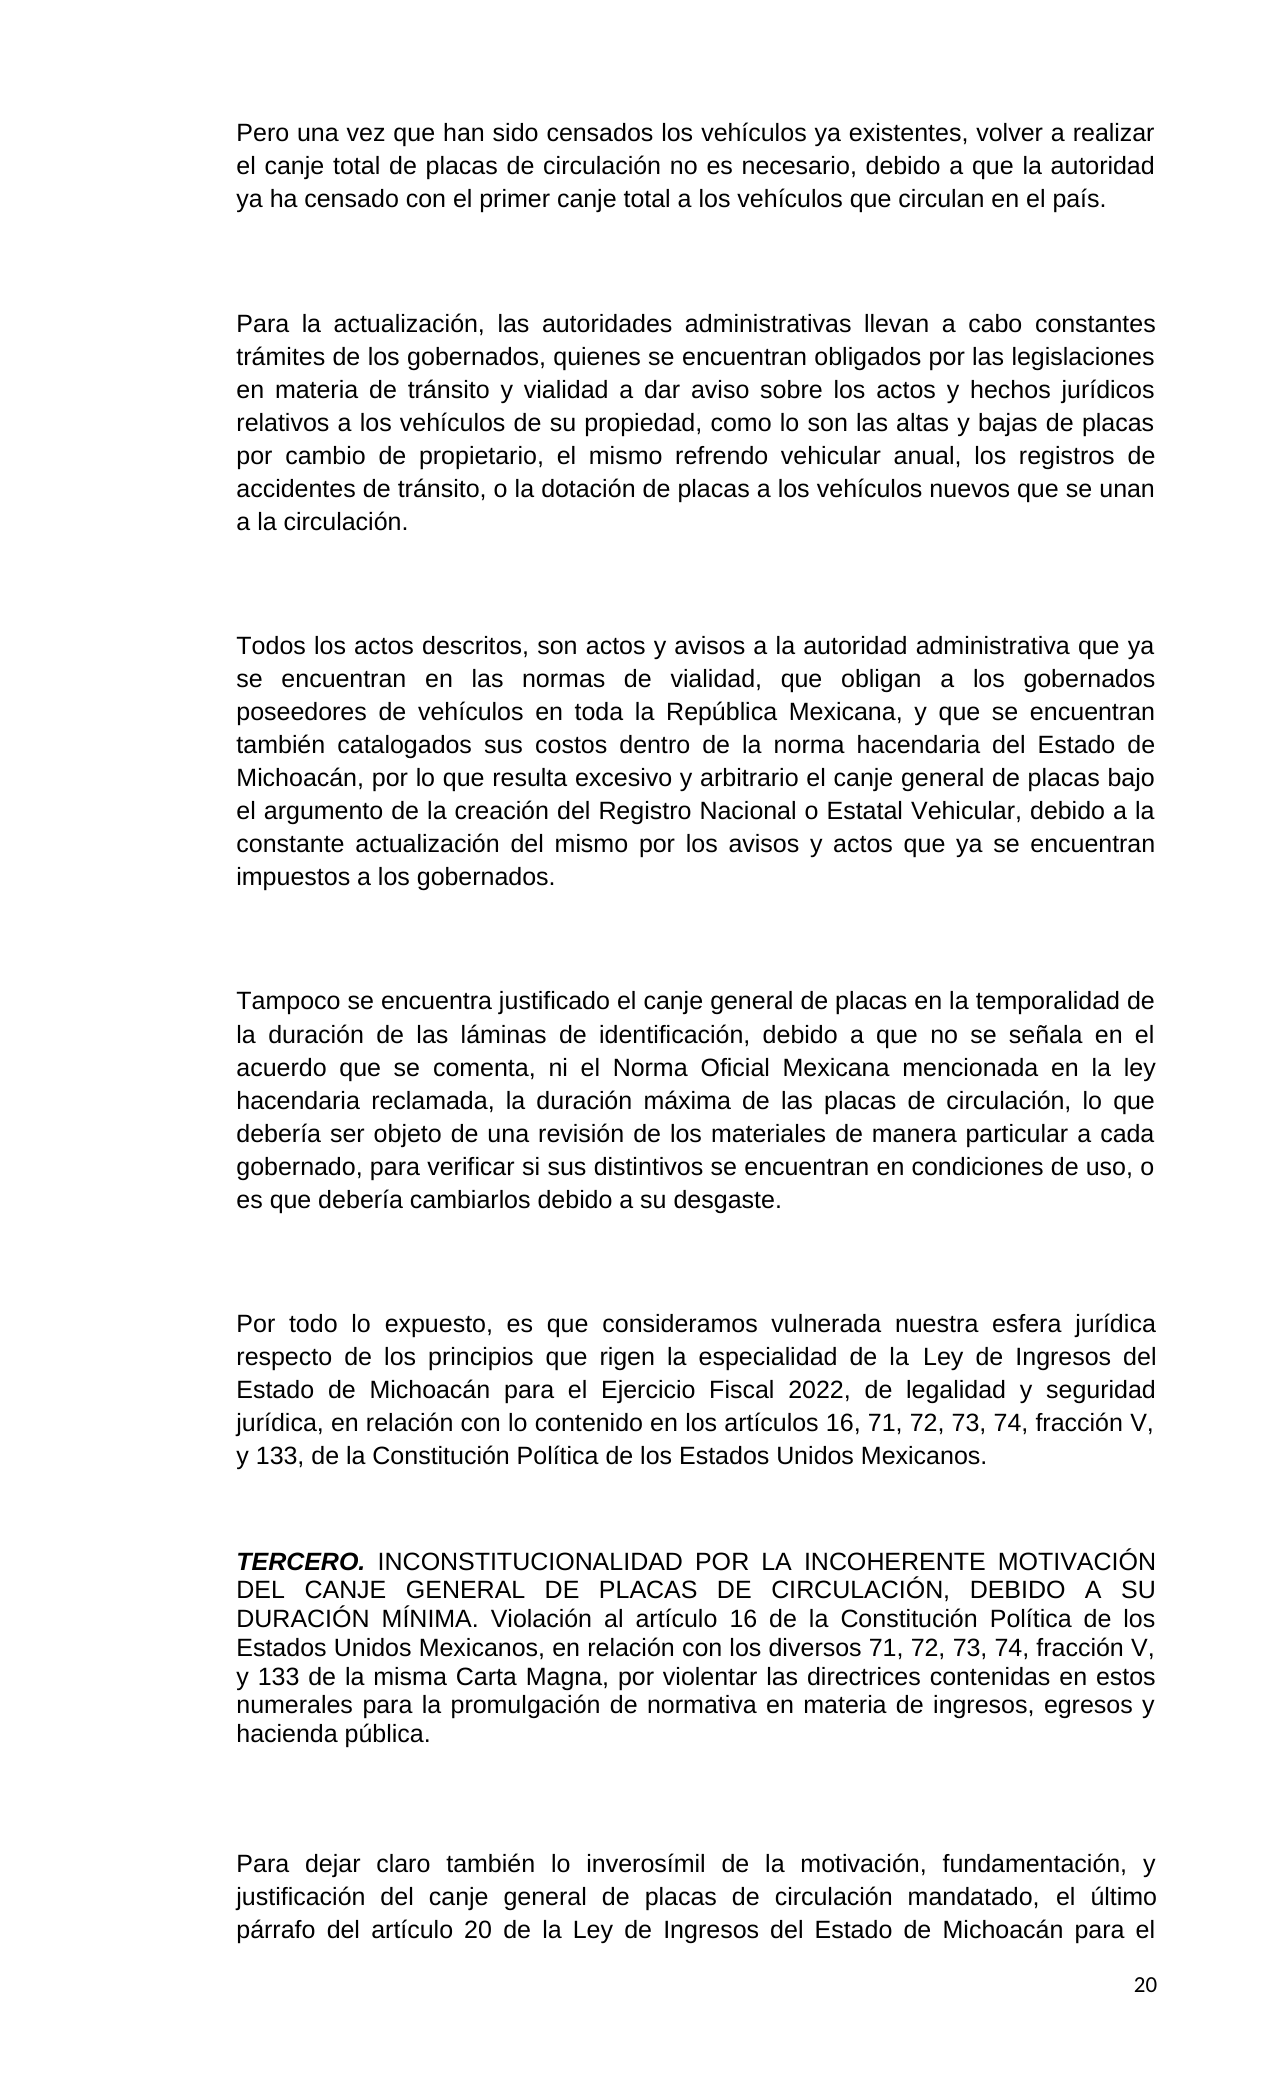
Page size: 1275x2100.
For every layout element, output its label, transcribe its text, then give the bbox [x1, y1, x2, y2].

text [236, 1849, 1157, 1944]
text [236, 118, 1157, 213]
text Tampoco se encuentra justificado el canje general de placas en la temporalidad de la duración de las láminas de identificación, debido a que no se señala en el acuerdo que se comenta, ni el Norma Oficial Mexicana mencionada en la ley hacendaria reclamada, la duración máxima de las placas de circulación, lo que debería ser objeto de una revisión de los materiales de manera particular a cada gobernado, para verificar si sus distintivos se encuentran en condiciones de uso, o es que debería cambiarlos debido a su desgaste. [236, 987, 1157, 1213]
text TERCERO. INCONSTITUCIONALIDAD POR LA INCOHERENTE MOTIVACIÓN DEL CANJE GENERAL DE PLACAS DE CIRCULACIÓN, DEBIDO A SU DURACIÓN MÍNIMA. Violación al artículo 16 de la Constitución Política de los Estados Unidos Mexicanos, en relación con los diversos 71, 72, 73, 74, fracción V, y 133 de la misma Carta Magna, por violentar las directrices contenidas en estos numerales para la promulgación de normativa en materia de ingresos, egresos y hacienda pública. [236, 1546, 1157, 1748]
text Todos los actos descritos, son actos y avisos a la autoridad administrativa que ya se encuentran en las normas de vialidad, que obligan a los gobernados poseedores de vehículos en toda la República Mexicana, y que se encuentran también catalogados sus costos dentro de la norma hacendaria del Estado de Michoacán, por lo que resulta excesivo y arbitrario el canje general de placas bajo el argumento de la creación del Registro Nacional o Estatal Vehicular, debido a la constante actualización del mismo por los avisos y actos que ya se encuentran impuestos a los gobernados. [236, 631, 1157, 891]
text Para la actualización, las autoridades administrativas llevan a cabo constantes trámites de los gobernados, quienes se encuentran obligados por las legislaciones en materia de tránsito y vialidad a dar aviso sobre los actos y hechos jurídicos relativos a los vehículos de su propiedad, como lo son las altas y bajas de placas por cambio de propietario, el mismo refrendo vehicular anual, los registros de accidentes de tránsito, o la dotación de placas a los vehículos nuevos que se unan a la circulación. [236, 308, 1157, 535]
text Por todo lo expuesto, es que consideramos vulnerada nuestra esfera jurídica respecto de los principios que rigen la especialidad de la Ley de Ingresos del Estado de Michoacán para el Ejercicio Fiscal 2022, de legalidad y seguridad jurídica, en relación con lo contenido en los artículos 16, 71, 72, 73, 74, fracción V, y 133, de la Constitución Política de los Estados Unidos Mexicanos. [236, 1309, 1157, 1470]
